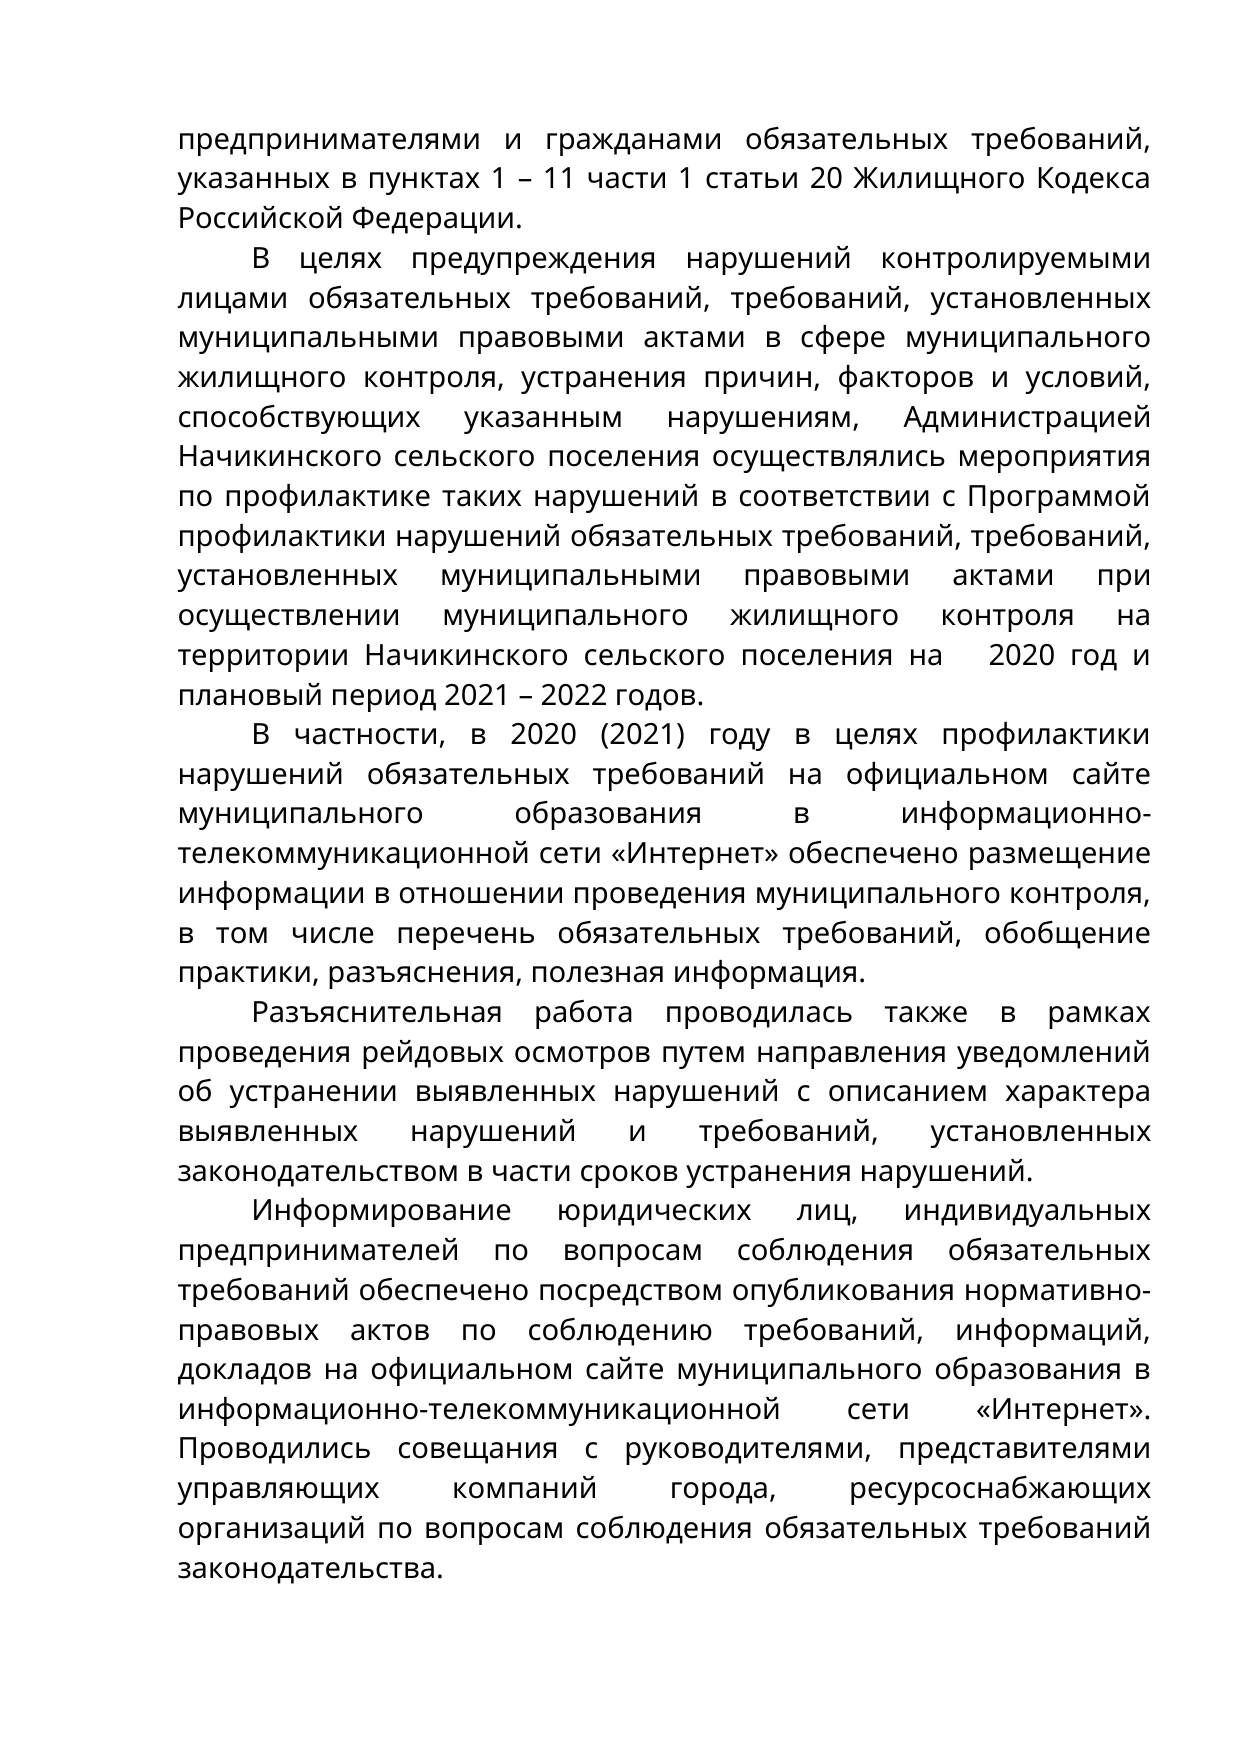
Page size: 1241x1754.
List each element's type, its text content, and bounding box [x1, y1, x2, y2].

text В целях предупреждения нарушений контролируемыми лицами обязательных требований, требований, установленных муниципальными правовыми актами в сфере муниципального жилищного контроля, устранения причин, факторов и условий, способствующих указанным нарушениям, Администрацией Начикинского сельского поселения осуществлялись мероприятия по профилактике таких нарушений в соответствии с Программой профилактики нарушений обязательных требований, требований, установленных муниципальными правовыми актами при осуществлении муниципального жилищного контроля на территории Начикинского сельского поселения на 2020 год и плановый период 2021 – 2022 годов. [177, 237, 1152, 713]
text Информирование юридических лиц, индивидуальных предпринимателей по вопросам соблюдения обязательных требований обеспечено посредством опубликования нормативно-правовых актов по соблюдению требований, информаций, докладов на официальном сайте муниципального образования в информационно-телекоммуникационной сети «Интернет». Проводились совещания с руководителями, представителями управляющих компаний города, ресурсоснабжающих организаций по вопросам соблюдения обязательных требований законодательства. [177, 1190, 1152, 1587]
text В частности, в 2020 (2021) году в целях профилактики нарушений обязательных требований на официальном сайте муниципального образования в информационно-телекоммуникационной сети «Интернет» обеспечено размещение информации в отношении проведения муниципального контроля, в том числе перечень обязательных требований, обобщение практики, разъяснения, полезная информация. [177, 713, 1152, 991]
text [177, 118, 1152, 237]
text Разъяснительная работа проводилась также в рамках проведения рейдовых осмотров путем направления уведомлений об устранении выявленных нарушений с описанием характера выявленных нарушений и требований, установленных законодательством в части сроков устранения нарушений. [177, 991, 1152, 1190]
